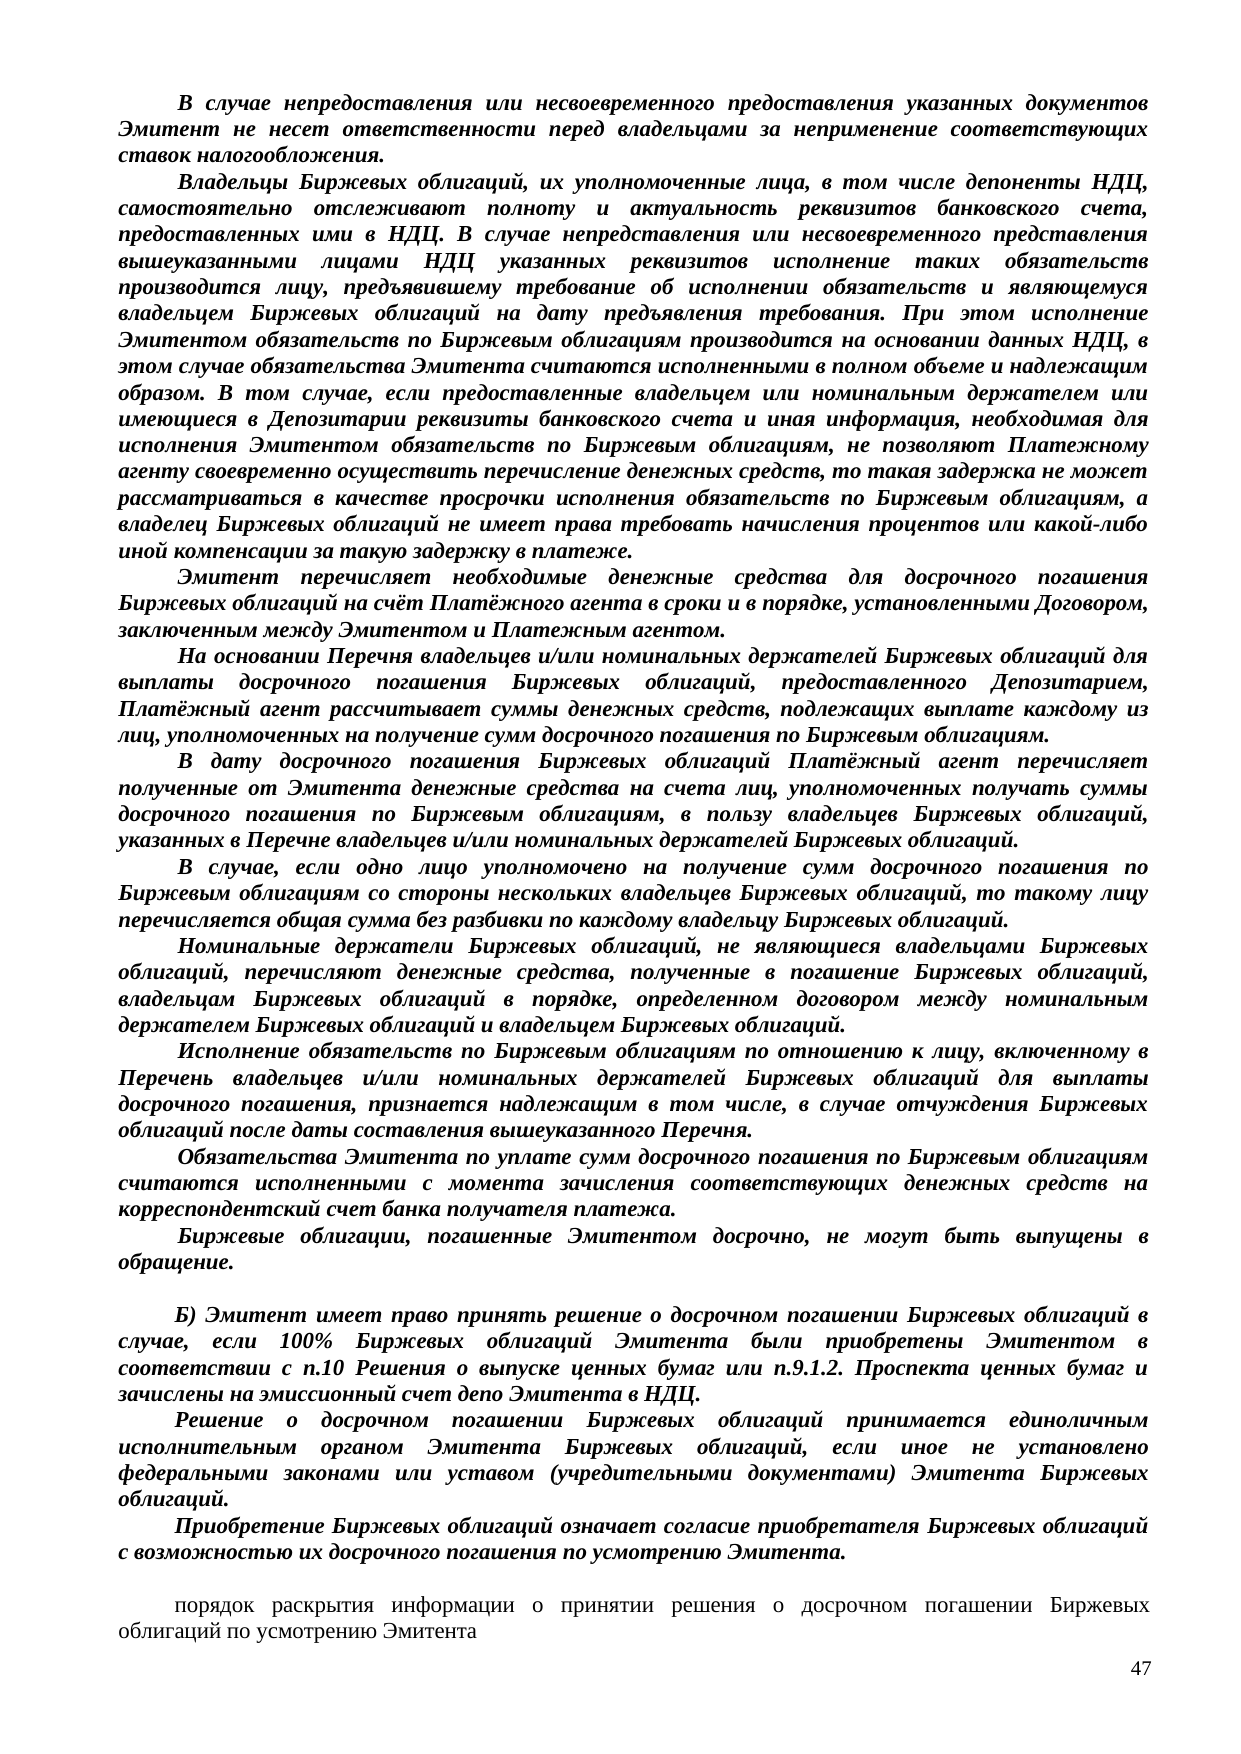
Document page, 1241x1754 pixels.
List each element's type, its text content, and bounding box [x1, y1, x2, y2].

text В случае, если одно лицо уполномочено на получение сумм досрочного погашения по Биржевым облигациям со стороны нескольких владельцев Биржевых облигаций, то такому лицу перечисляется общая сумма без разбивки по каждому владельцу Биржевых облигаций. [118, 853, 1152, 932]
text На основании Перечня владельцев и/или номинальных держателей Биржевых облигаций для выплаты досрочного погашения Биржевых облигаций, предоставленного Депозитарием, Платёжный агент рассчитывает суммы денежных средств, подлежащих выплате каждому из лиц, уполномоченных на получение сумм досрочного погашения по Биржевым облигациям. [118, 642, 1152, 747]
text В случае непредоставления или несвоевременного предоставления указанных документов Эмитент не несет ответственности перед владельцами за неприменение соответствующих ставок налогообложения. [118, 89, 1152, 168]
text Номинальные держатели Биржевых облигаций, не являющиеся владельцами Биржевых облигаций, перечисляют денежные средства, полученные в погашение Биржевых облигаций, владельцам Биржевых облигаций в порядке, определенном договором между номинальным держателем Биржевых облигаций и владельцем Биржевых облигаций. [118, 932, 1152, 1037]
text Биржевые облигации, погашенные Эмитентом досрочно, не могут быть выпущены в обращение. [118, 1222, 1152, 1274]
text Исполнение обязательств по Биржевым облигациям по отношению к лицу, включенному в Перечень владельцев и/или номинальных держателей Биржевых облигаций для выплаты досрочного погашения, признается надлежащим в том числе, в случае отчуждения Биржевых облигаций после даты составления вышеуказанного Перечня. [118, 1037, 1152, 1143]
text Обязательства Эмитента по уплате сумм досрочного погашения по Биржевым облигациям считаются исполненными с момента зачисления соответствующих денежных средств на корреспондентский счет банка получателя платежа. [118, 1143, 1152, 1222]
text Владельцы Биржевых облигаций, их уполномоченные лица, в том числе депоненты НДЦ, самостоятельно отслеживают полноту и актуальность реквизитов банковского счета, предоставленных ими в НДЦ. В случае непредставления или несвоевременного представления вышеуказанными лицами НДЦ указанных реквизитов исполнение таких обязательств производится лицу, предъявившему требование об исполнении обязательств и являющемуся владельцем Биржевых облигаций на дату предъявления требования. При этом исполнение Эмитентом обязательств по Биржевым облигациям производится на основании данных НДЦ, в этом случае обязательства Эмитента считаются исполненными в полном объеме и надлежащим образом. В том случае, если предоставленные владельцем или номинальным держателем или имеющиеся в Депозитарии реквизиты банковского счета и иная информация, необходимая для исполнения Эмитентом обязательств по Биржевым облигациям, не позволяют Платежному агенту своевременно осуществить перечисление денежных средств, то такая задержка не может рассматриваться в качестве просрочки исполнения обязательств по Биржевым облигациям, а владелец Биржевых облигаций не имеет права требовать начисления процентов или какой-либо иной компенсации за такую задержку в платеже. [118, 168, 1152, 563]
text Эмитент перечисляет необходимые денежные средства для досрочного погашения Биржевых облигаций на счёт Платёжного агента в сроки и в порядке, установленными Договором, заключенным между Эмитентом и Платежным агентом. [118, 563, 1152, 642]
text В дату досрочного погашения Биржевых облигаций Платёжный агент перечисляет полученные от Эмитента денежные средства на счета лиц, уполномоченных получать суммы досрочного погашения по Биржевым облигациям, в пользу владельцев Биржевых облигаций, указанных в Перечне владельцев и/или номинальных держателей Биржевых облигаций. [118, 747, 1152, 853]
text порядок раскрытия информации о принятии решения о досрочном погашении Биржевых облигаций по усмотрению Эмитента [118, 1591, 1152, 1643]
text Приобретение Биржевых облигаций означает согласие приобретателя Биржевых облигаций с возможностью их досрочного погашения по усмотрению Эмитента. [118, 1512, 1152, 1564]
text Б) Эмитент имеет право принять решение о досрочном погашении Биржевых облигаций в случае, если 100% Биржевых облигаций Эмитента были приобретены Эмитентом в соответствии с п.10 Решения о выпуске ценных бумаг или п.9.1.2. Проспекта ценных бумаг и зачислены на эмиссионный счет депо Эмитента в НДЦ. [118, 1301, 1152, 1406]
text Решение о досрочном погашении Биржевых облигаций принимается единоличным исполнительным органом Эмитента Биржевых облигаций, если иное не установлено федеральными законами или уставом (учредительными документами) Эмитента Биржевых облигаций. [118, 1406, 1152, 1512]
